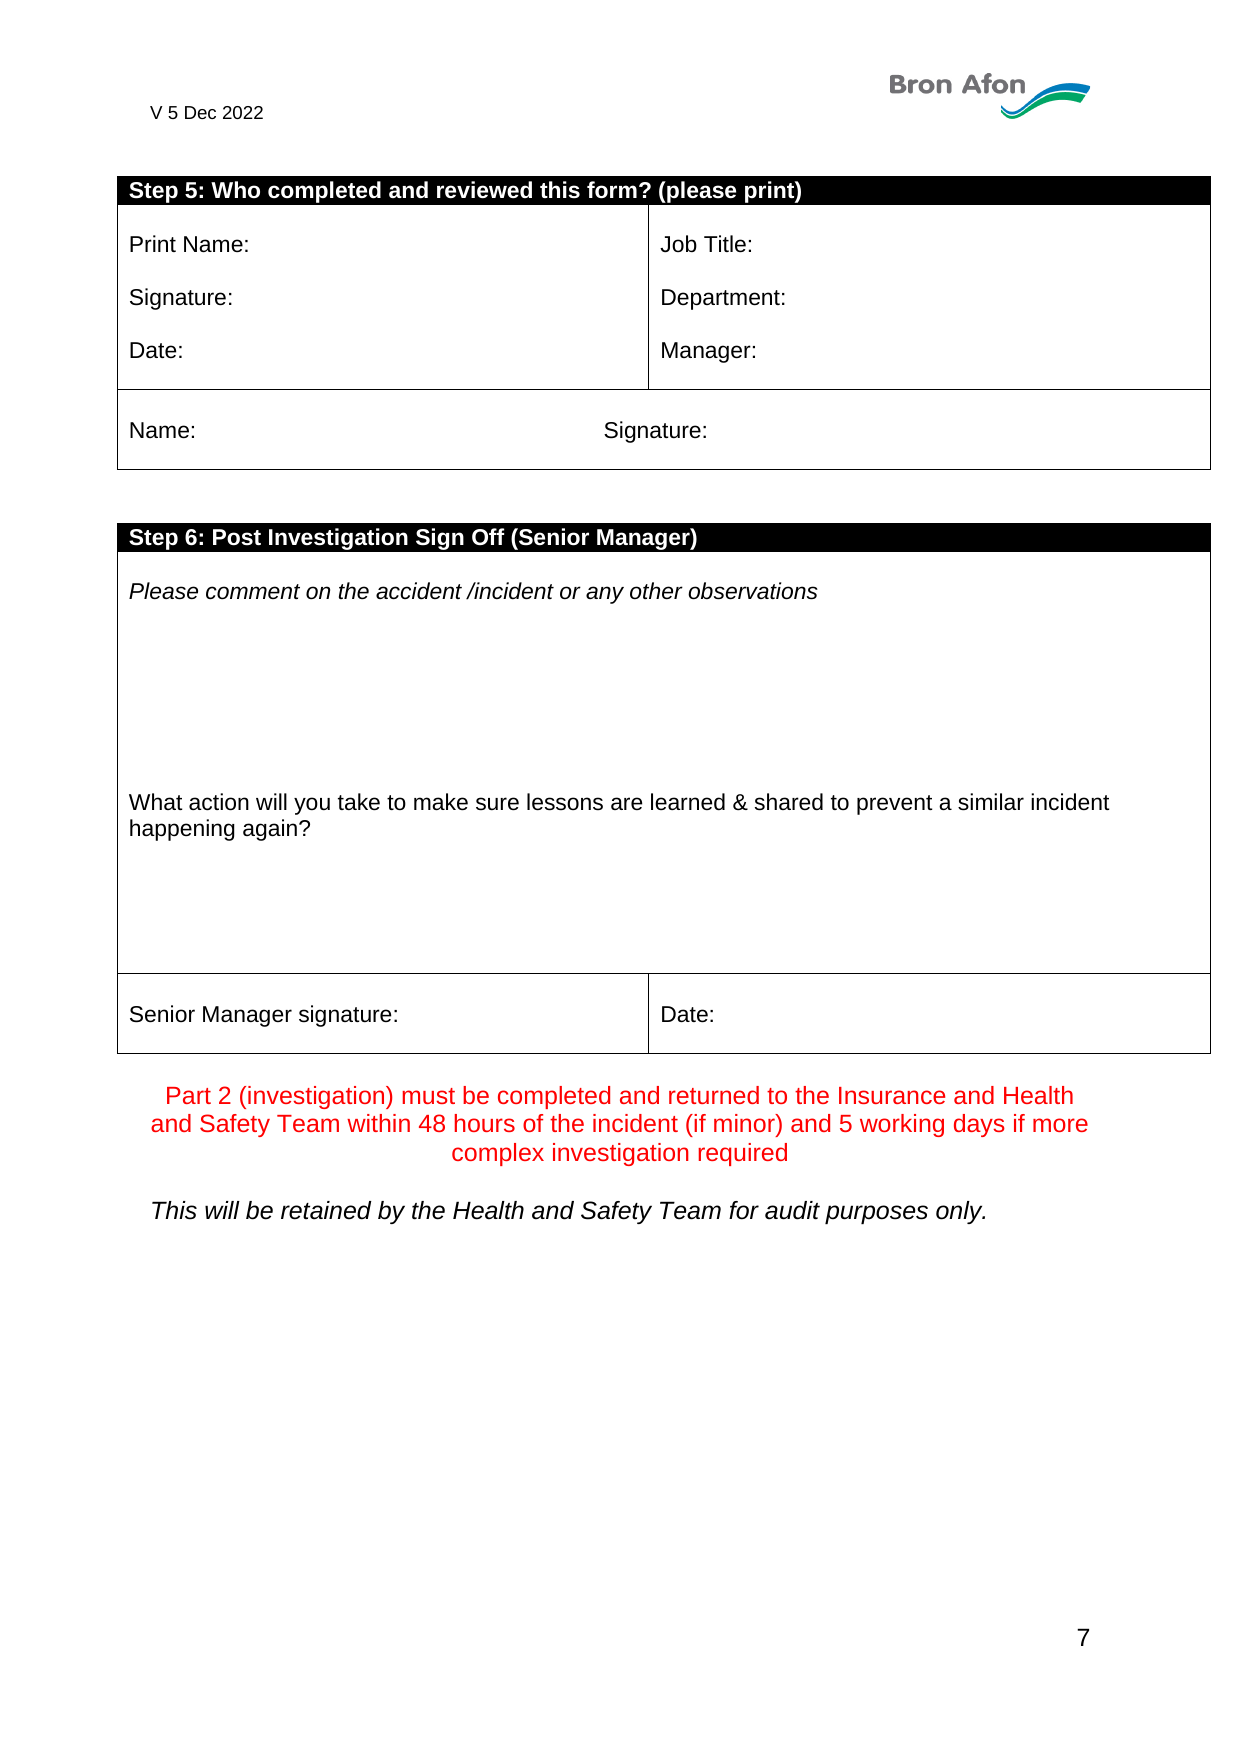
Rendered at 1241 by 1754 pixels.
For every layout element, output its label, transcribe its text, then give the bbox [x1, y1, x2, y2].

table_header Step 6: Post Investigation Sign Off (Senior Manager) [118, 524, 1210, 551]
table_cell Please comment on the accident /incident or any other observations What action will you take to make sure lessons are learned & shared to prevent a similar incident happening again? [118, 552, 1210, 973]
table_header Step 5: Who completed and reviewed this form? (please print) [118, 178, 1210, 204]
text Part 2 (investigation) must be completed and returned to the Insurance and Health and Safety Team within 48 hours of the incident (if minor) and 5 working days if more complex investigation required [150, 1081, 1090, 1167]
table_cell Print Name: Signature: Date: [118, 205, 648, 389]
table_cell Job Title: Department: Manager: [649, 205, 1210, 389]
table_cell Name: Signature: [118, 390, 1210, 469]
text This will be retained by the Health and Safety Team for audit purposes only. [150, 1196, 1090, 1224]
table_cell Date: [649, 974, 1210, 1053]
table_cell Senior Manager signature: [118, 974, 648, 1053]
picture [890, 73, 1091, 119]
